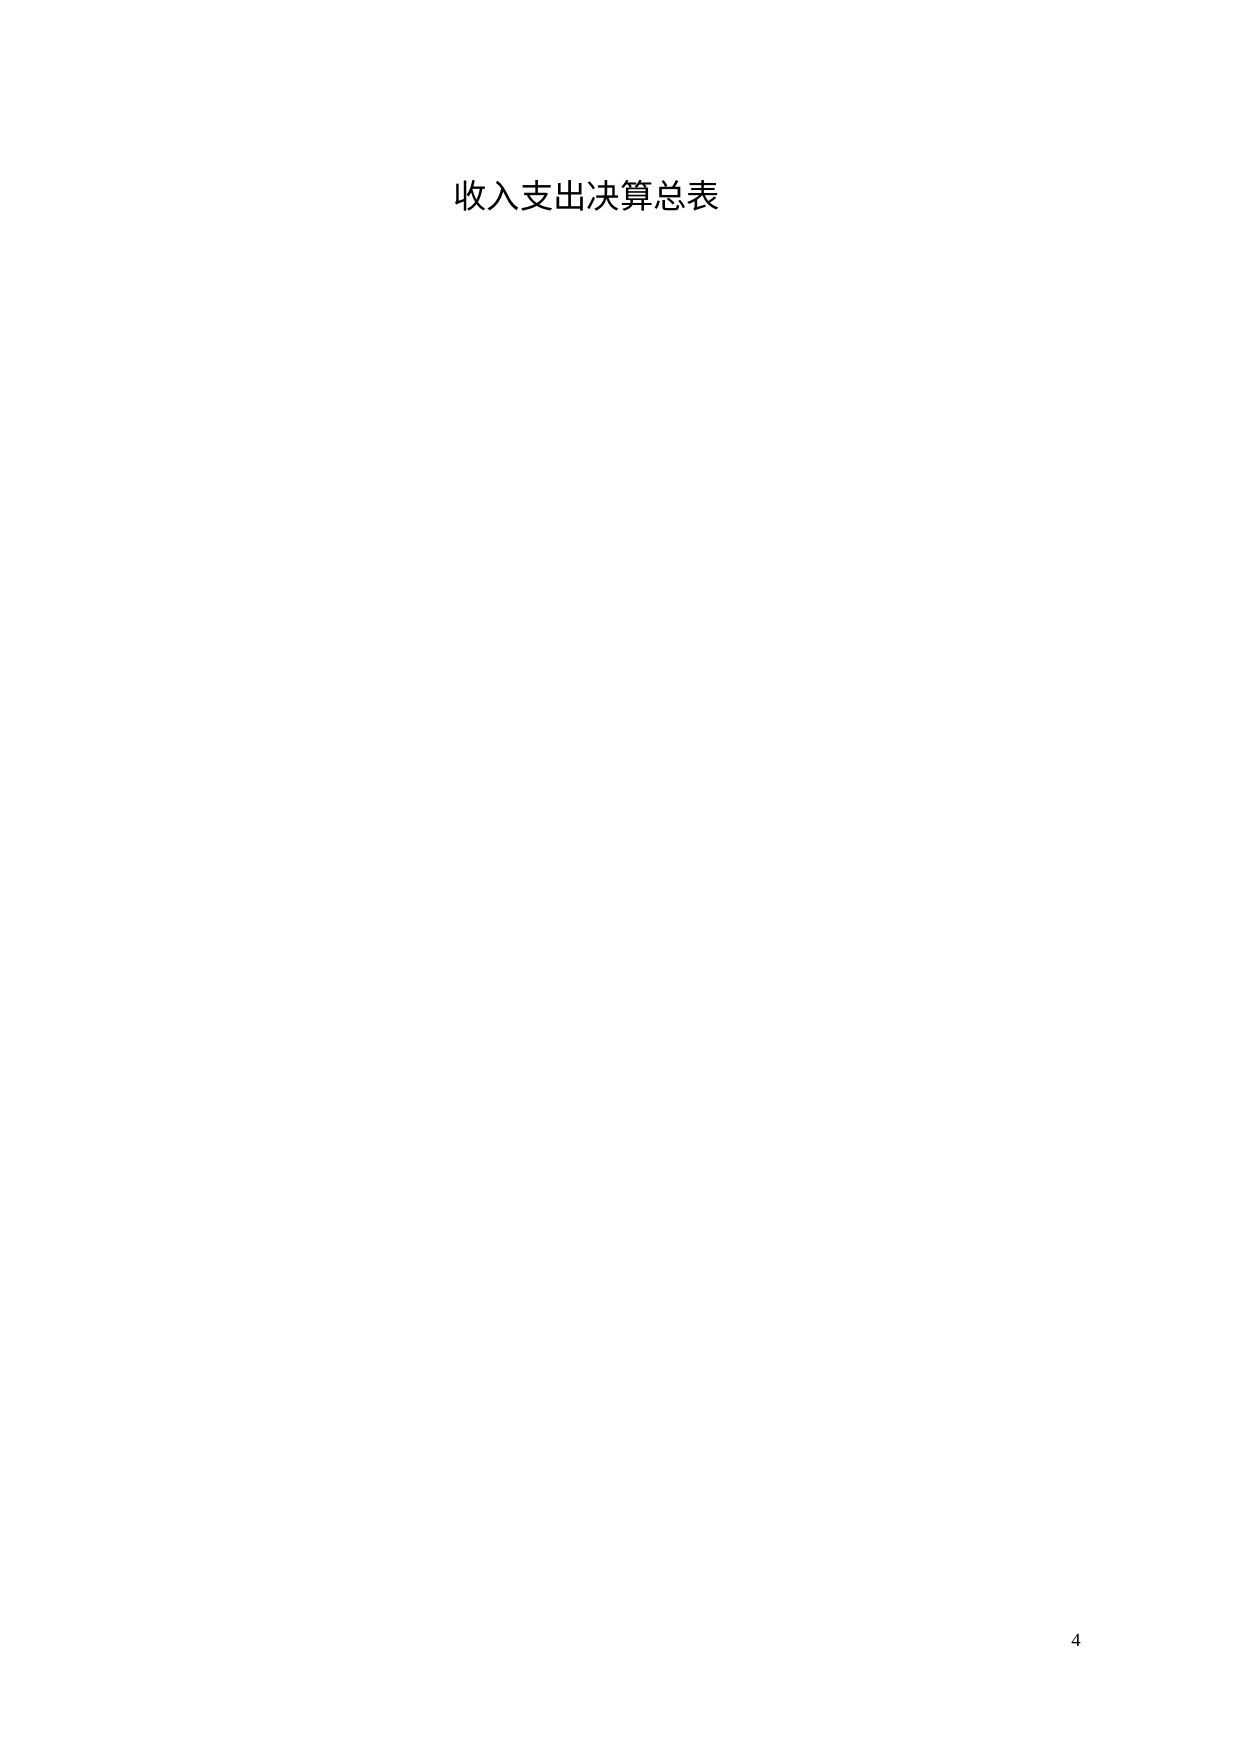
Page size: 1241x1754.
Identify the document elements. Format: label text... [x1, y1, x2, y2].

table_header 收入支出决算总表 [122, 162, 1052, 227]
